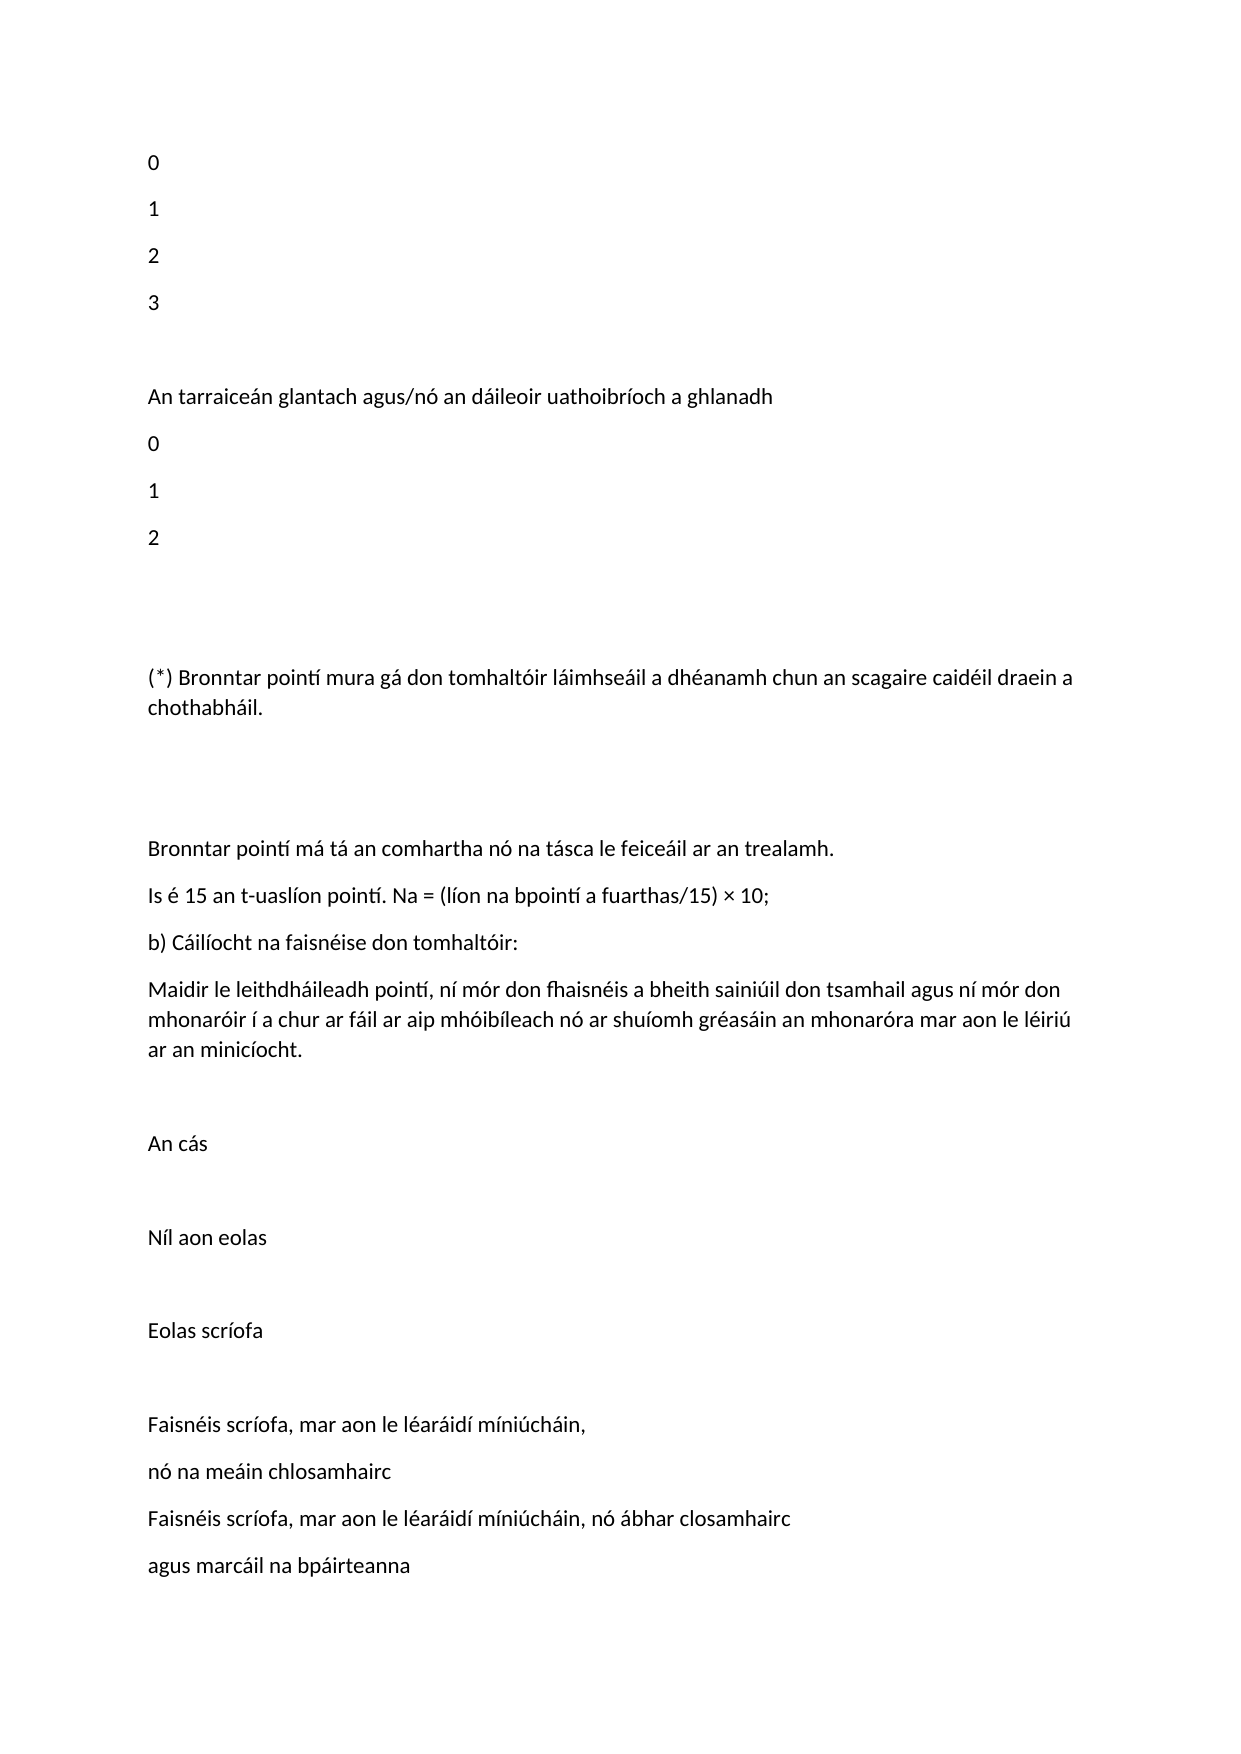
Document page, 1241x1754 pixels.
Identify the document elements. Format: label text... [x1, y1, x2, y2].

text Is é 15 an t-uaslíon pointí. Na = (líon na bpointí a fuarthas/15) × 10; [148, 881, 1093, 909]
text 2 [148, 241, 1093, 269]
text (*) Bronntar pointí mura gá don tomhaltóir láimhseáil a dhéanamh chun an scagaire caidéil draein a chothabháil. [148, 663, 1093, 721]
text agus marcáil na bpáirteanna [148, 1551, 1093, 1579]
text Níl aon eolas [148, 1223, 1093, 1251]
text nó na meáin chlosamhairc [148, 1457, 1093, 1485]
text Faisnéis scríofa, mar aon le léaráidí míniúcháin, [148, 1410, 1093, 1438]
text b) Cáilíocht na faisnéise don tomhaltóir: [148, 928, 1093, 956]
text Eolas scríofa [148, 1316, 1093, 1344]
text An tarraiceán glantach agus/nó an dáileoir uathoibríoch a ghlanadh [148, 382, 1093, 410]
text Maidir le leithdháileadh pointí, ní mór don fhaisnéis a bheith sainiúil don tsamhail agus ní mór don mhonaróir í a chur ar fáil ar aip mhóibíleach nó ar shuíomh gréasáin an mhonaróra mar aon le léiriú ar an minicíocht. [148, 975, 1093, 1063]
text 3 [148, 288, 1093, 316]
text 1 [148, 194, 1093, 222]
text 0 [148, 148, 1093, 176]
text 2 [148, 523, 1093, 551]
text 1 [148, 476, 1093, 504]
text An cás [148, 1129, 1093, 1157]
text 0 [148, 429, 1093, 457]
text Bronntar pointí má tá an comhartha nó na tásca le feiceáil ar an trealamh. [148, 834, 1093, 862]
text Faisnéis scríofa, mar aon le léaráidí míniúcháin, nó ábhar closamhairc [148, 1504, 1093, 1532]
